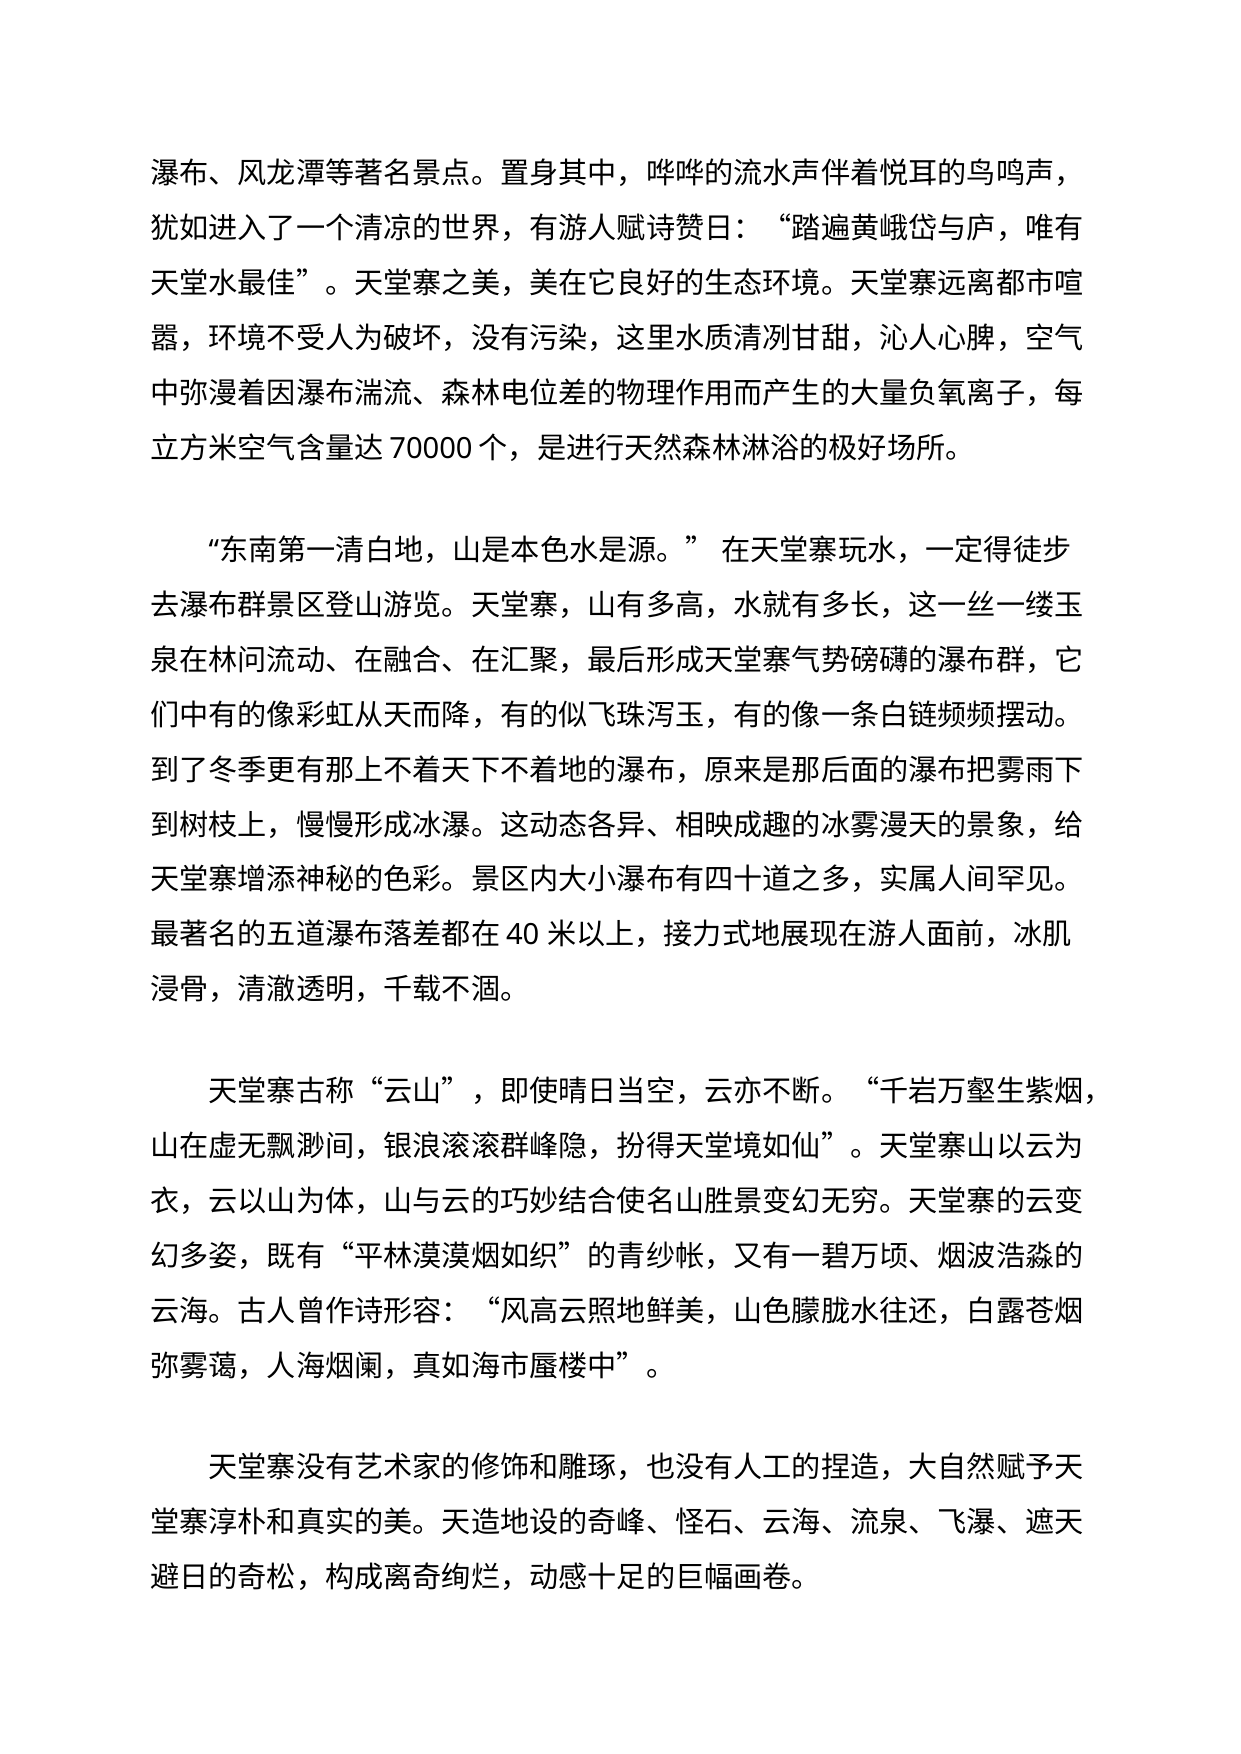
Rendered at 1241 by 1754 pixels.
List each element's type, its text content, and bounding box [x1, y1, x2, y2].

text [150, 150, 1090, 467]
text 天堂寨没有艺术家的修饰和雕琢，也没有人工的捏造，大自然赋予天堂寨淳朴和真实的美。天造地设的奇峰、怪石、云海、流泉、飞瀑、遮天避日的奇松，构成离奇绚烂，动感十足的巨幅画卷。 [150, 1444, 1090, 1596]
text “东南第一清白地，山是本色水是源。” 在天堂寨玩水，一定得徒步去瀑布群景区登山游览。天堂寨，山有多高，水就有多长，这一丝一缕玉泉在林问流动、在融合、在汇聚，最后形成天堂寨气势磅礴的瀑布群，它们中有的像彩虹从天而降，有的似飞珠泻玉，有的像一条白链频频摆动。到了冬季更有那上不着天下不着地的瀑布，原来是那后面的瀑布把雾雨下到树枝上，慢慢形成冰瀑。这动态各异、相映成趣的冰雾漫天的景象，给天堂寨增添神秘的色彩。景区内大小瀑布有四十道之多，实属人间罕见。最著名的五道瀑布落差都在40 米以上，接力式地展现在游人面前，冰肌浸骨，清澈透明，千载不涸。 [150, 526, 1090, 1008]
text 天堂寨古称“云山”，即使晴日当空，云亦不断。“千岩万壑生紫烟，山在虚无飘渺间，银浪滚滚群峰隐，扮得天堂境如仙”。天堂寨山以云为衣，云以山为体，山与云的巧妙结合使名山胜景变幻无穷。天堂寨的云变幻多姿，既有“平林漠漠烟如织”的青纱帐，又有一碧万顷、烟波浩淼的云海。古人曾作诗形容：“风高云照地鲜美，山色朦胧水往还，白露苍烟弥雾蔼，人海烟阑，真如海市蜃楼中”。 [150, 1068, 1090, 1384]
